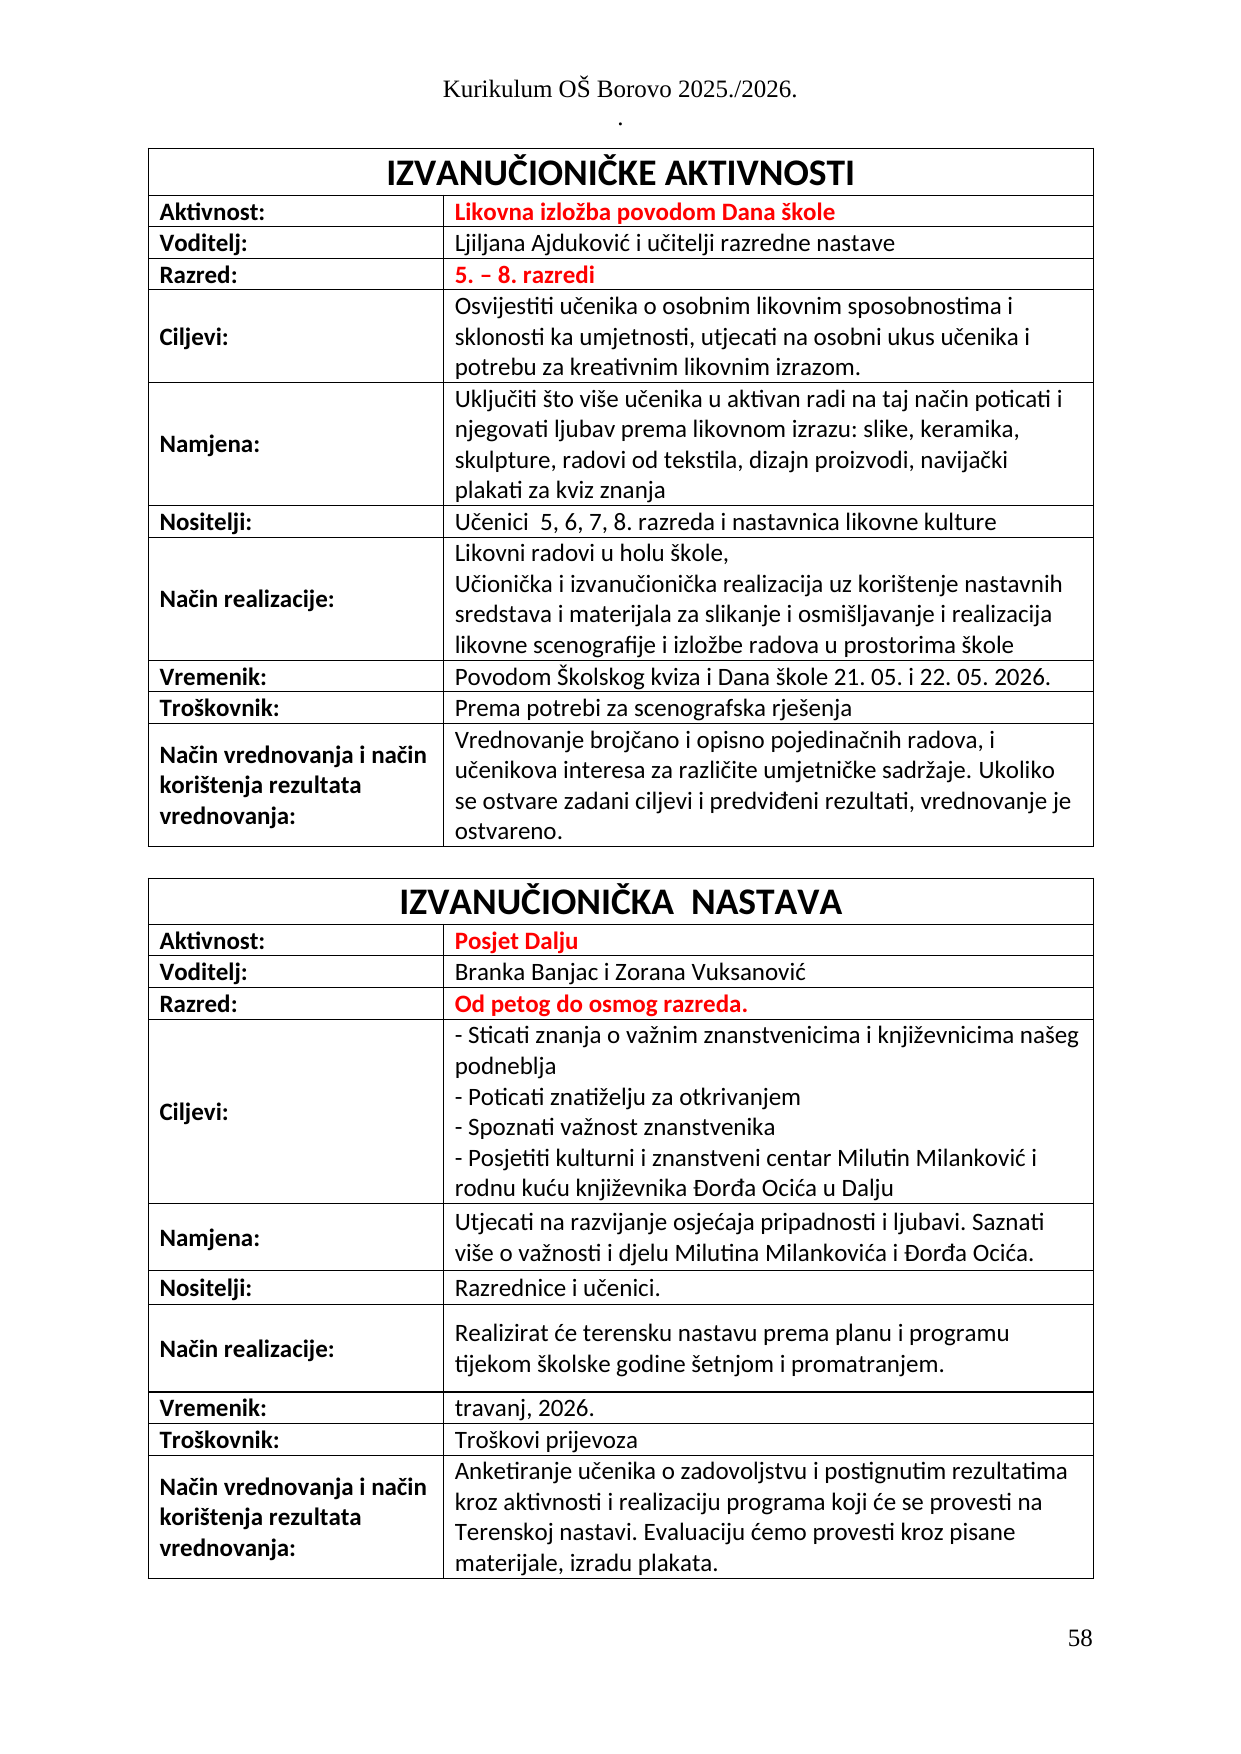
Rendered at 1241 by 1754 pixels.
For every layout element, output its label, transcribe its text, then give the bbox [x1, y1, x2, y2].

table_cell - Sticati znanja o važnim znanstvenicima i književnicima našeg podneblja - Poticati znatiželju za otkrivanjem - Spoznati važnost znanstvenika - Posjetiti kulturni i znanstveni centar Milutin Milanković i rodnu kuću književnika Đorđa Ocića u Dalju [444, 1020, 1093, 1203]
table_cell Realizirat će terensku nastavu prema planu i programu tijekom školske godine šetnjom i promatranjem. [444, 1305, 1093, 1391]
table_cell Način realizacije: [149, 1305, 443, 1391]
table_cell Od petog do osmog razreda. [444, 988, 1093, 1018]
table_cell Način vrednovanja i način korištenja rezultata vrednovanja: [149, 1456, 443, 1578]
table_cell Uključiti što više učenika u aktivan radi na taj način poticati i njegovati ljubav prema likovnom izrazu: slike, keramika, skulpture, radovi od tekstila, dizajn proizvodi, navijački plakati za kviz znanja [444, 383, 1093, 505]
table_cell Ciljevi: [149, 1020, 443, 1203]
table_cell Učenici 5, 6, 7, 8. razreda i nastavnica likovne kulture [444, 506, 1093, 537]
table_cell Likovni radovi u holu škole, Učionička i izvanučionička realizacija uz korištenje nastavnih sredstava i materijala za slikanje i osmišljavanje i realizacija likovne scenografije i izložbe radova u prostorima škole [444, 538, 1093, 660]
table_cell Troškovi prijevoza [444, 1424, 1093, 1454]
table_cell Anketiranje učenika o zadovoljstvu i postignutim rezultatima kroz aktivnosti i realizaciju programa koji će se provesti na Terenskoj nastavi. Evaluaciju ćemo provesti kroz pisane materijale, izradu plakata. [444, 1456, 1093, 1578]
table_cell Nositelji: [149, 506, 443, 537]
table_cell Ljiljana Ajduković i učitelji razredne nastave [444, 227, 1093, 258]
table_cell Vremenik: [149, 1393, 443, 1423]
table_cell Troškovnik: [149, 692, 443, 723]
table_cell Način realizacije: [149, 538, 443, 660]
table_cell Aktivnost: [149, 196, 443, 226]
table_cell Aktivnost: [149, 925, 443, 955]
table_cell Razred: [149, 988, 443, 1018]
table_cell Voditelj: [149, 227, 443, 258]
table_header IZVANUČIONIČKA NASTAVA [149, 879, 1093, 924]
table_cell Namjena: [149, 1204, 443, 1270]
table_cell travanj, 2026. [444, 1393, 1093, 1423]
table_cell Voditelj: [149, 956, 443, 987]
table_cell Namjena: [149, 383, 443, 505]
table_cell Ciljevi: [149, 290, 443, 382]
table_cell Osvijestiti učenika o osobnim likovnim sposobnostima i sklonosti ka umjetnosti, utjecati na osobni ukus učenika i potrebu za kreativnim likovnim izrazom. [444, 290, 1093, 382]
table_cell Branka Banjac i Zorana Vuksanović [444, 956, 1093, 987]
table_cell Razred: [149, 259, 443, 289]
table_cell Posjet Dalju [444, 925, 1093, 955]
table_cell Povodom Školskog kviza i Dana škole 21. 05. i 22. 05. 2026. [444, 661, 1093, 691]
table_cell Troškovnik: [149, 1424, 443, 1454]
table_cell Vremenik: [149, 661, 443, 691]
table_cell Utjecati na razvijanje osjećaja pripadnosti i ljubavi. Saznati više o važnosti i djelu Milutina Milankovića i Đorđa Ocića. [444, 1204, 1093, 1270]
table_cell Razrednice i učenici. [444, 1271, 1093, 1304]
table_header IZVANUČIONIČKE AKTIVNOSTI [149, 149, 1093, 194]
table_cell Način vrednovanja i način korištenja rezultata vrednovanja: [149, 724, 443, 846]
table_cell 5. – 8. razredi [444, 259, 1093, 289]
table_cell Vrednovanje brojčano i opisno pojedinačnih radova, i učenikova interesa za različite umjetničke sadržaje. Ukoliko se ostvare zadani ciljevi i predviđeni rezultati, vrednovanje je ostvareno. [444, 724, 1093, 846]
table_cell Prema potrebi za scenografska rješenja [444, 692, 1093, 723]
table_cell Nositelji: [149, 1271, 443, 1304]
table_cell Likovna izložba povodom Dana škole [444, 196, 1093, 226]
